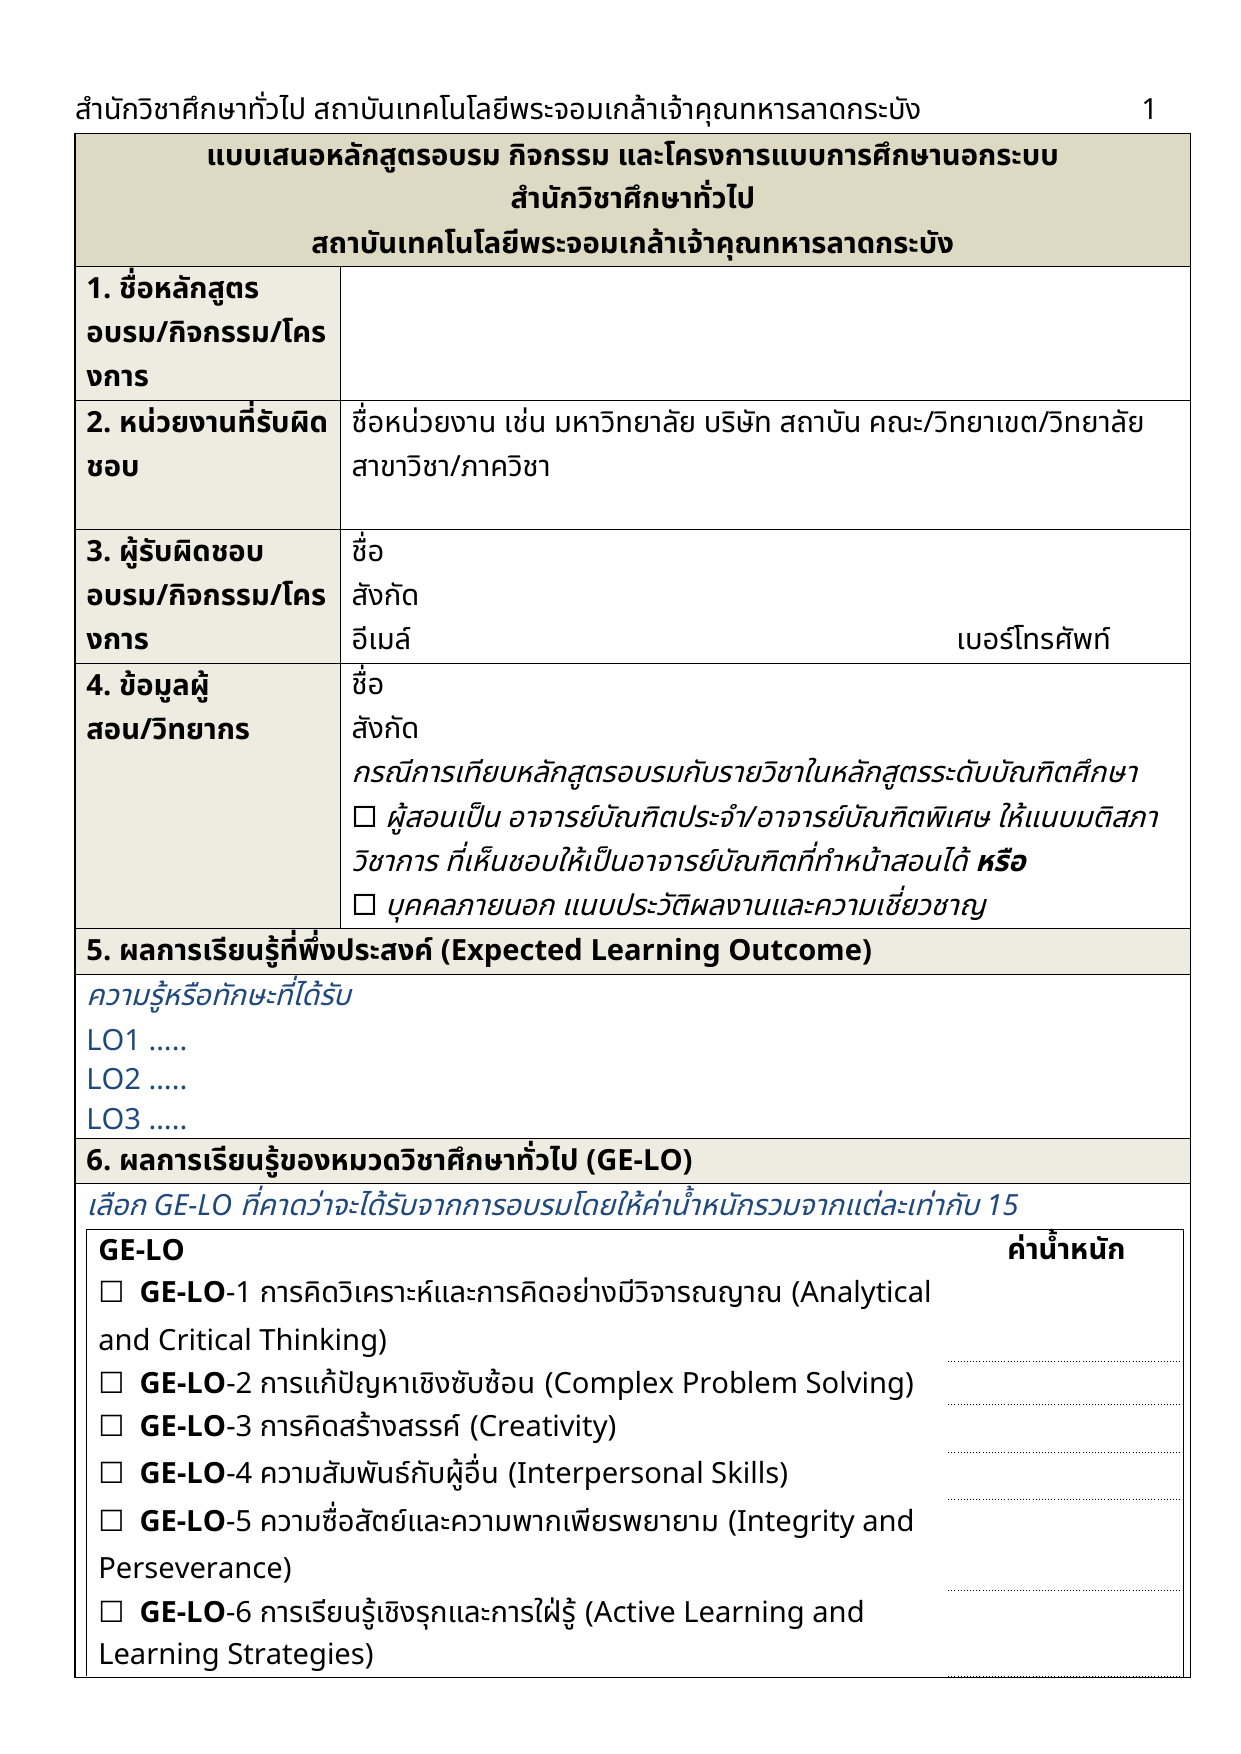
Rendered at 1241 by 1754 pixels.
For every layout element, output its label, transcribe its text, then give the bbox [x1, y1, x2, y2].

table_cell 5. ผลการเรียนรู้ที่พึ่งประสงค์ (Expected Learning Outcome) [76, 929, 1190, 974]
table_cell ความรู้หรือทักษะที่ได้รับ LO1 ….. LO2 ….. LO3 ….. [76, 975, 1190, 1138]
table_cell ชื่อ สังกัด อีเมล์ เบอร์โทรศัพท์ [341, 530, 1190, 663]
table_cell ชื่อ สังกัด กรณีการเทียบหลักสูตรอบรมกับรายวิชาในหลักสูตรระดับบัณฑิตศึกษา ผู้สอนเป็น อาจารย์บัณฑิตประจำ/อาจารย์บัณฑิตพิเศษ ให้แนบมติสภาวิชาการ ที่เห็นชอบให้เป็นอาจารย์บัณฑิตที่ทำหน้าสอนได้ หรือ บุคคลภายนอก แนบประวัติผลงานและความเชี่ยวชาญ [341, 664, 1190, 928]
table_cell 2. หน่วยงานที่รับผิดชอบ [76, 401, 340, 529]
table_cell 3. ผู้รับผิดชอบอบรม/กิจกรรม/โครงการ [76, 530, 340, 663]
table_header แบบเสนอหลักสูตรอบรม กิจกรรม และโครงการแบบการศึกษานอกระบบ สำนักวิชาศึกษาทั่วไป สถาบันเทคโนโลยีพระจอมเกล้าเจ้าคุณทหารลาดกระบัง [76, 134, 1190, 266]
table_cell 6. ผลการเรียนรู้ของหมวดวิชาศึกษาทั่วไป (GE-LO) [76, 1139, 1190, 1183]
table_cell 1. ชื่อหลักสูตรอบรม/กิจกรรม/โครงการ [76, 267, 340, 400]
table_cell ชื่อหน่วยงาน เช่น มหาวิทยาลัย บริษัท สถาบัน คณะ/วิทยาเขต/วิทยาลัย สาขาวิชา/ภาควิชา [341, 401, 1190, 529]
table_cell [341, 267, 1190, 400]
table_cell เลือก GE-LO ที่คาดว่าจะได้รับจากการอบรมโดยให้ค่าน้ำหนักรวมจากแต่ละเท่ากับ 15 [76, 1184, 1190, 1677]
table_cell 4. ข้อมูลผู้สอน/วิทยากร [76, 664, 340, 928]
